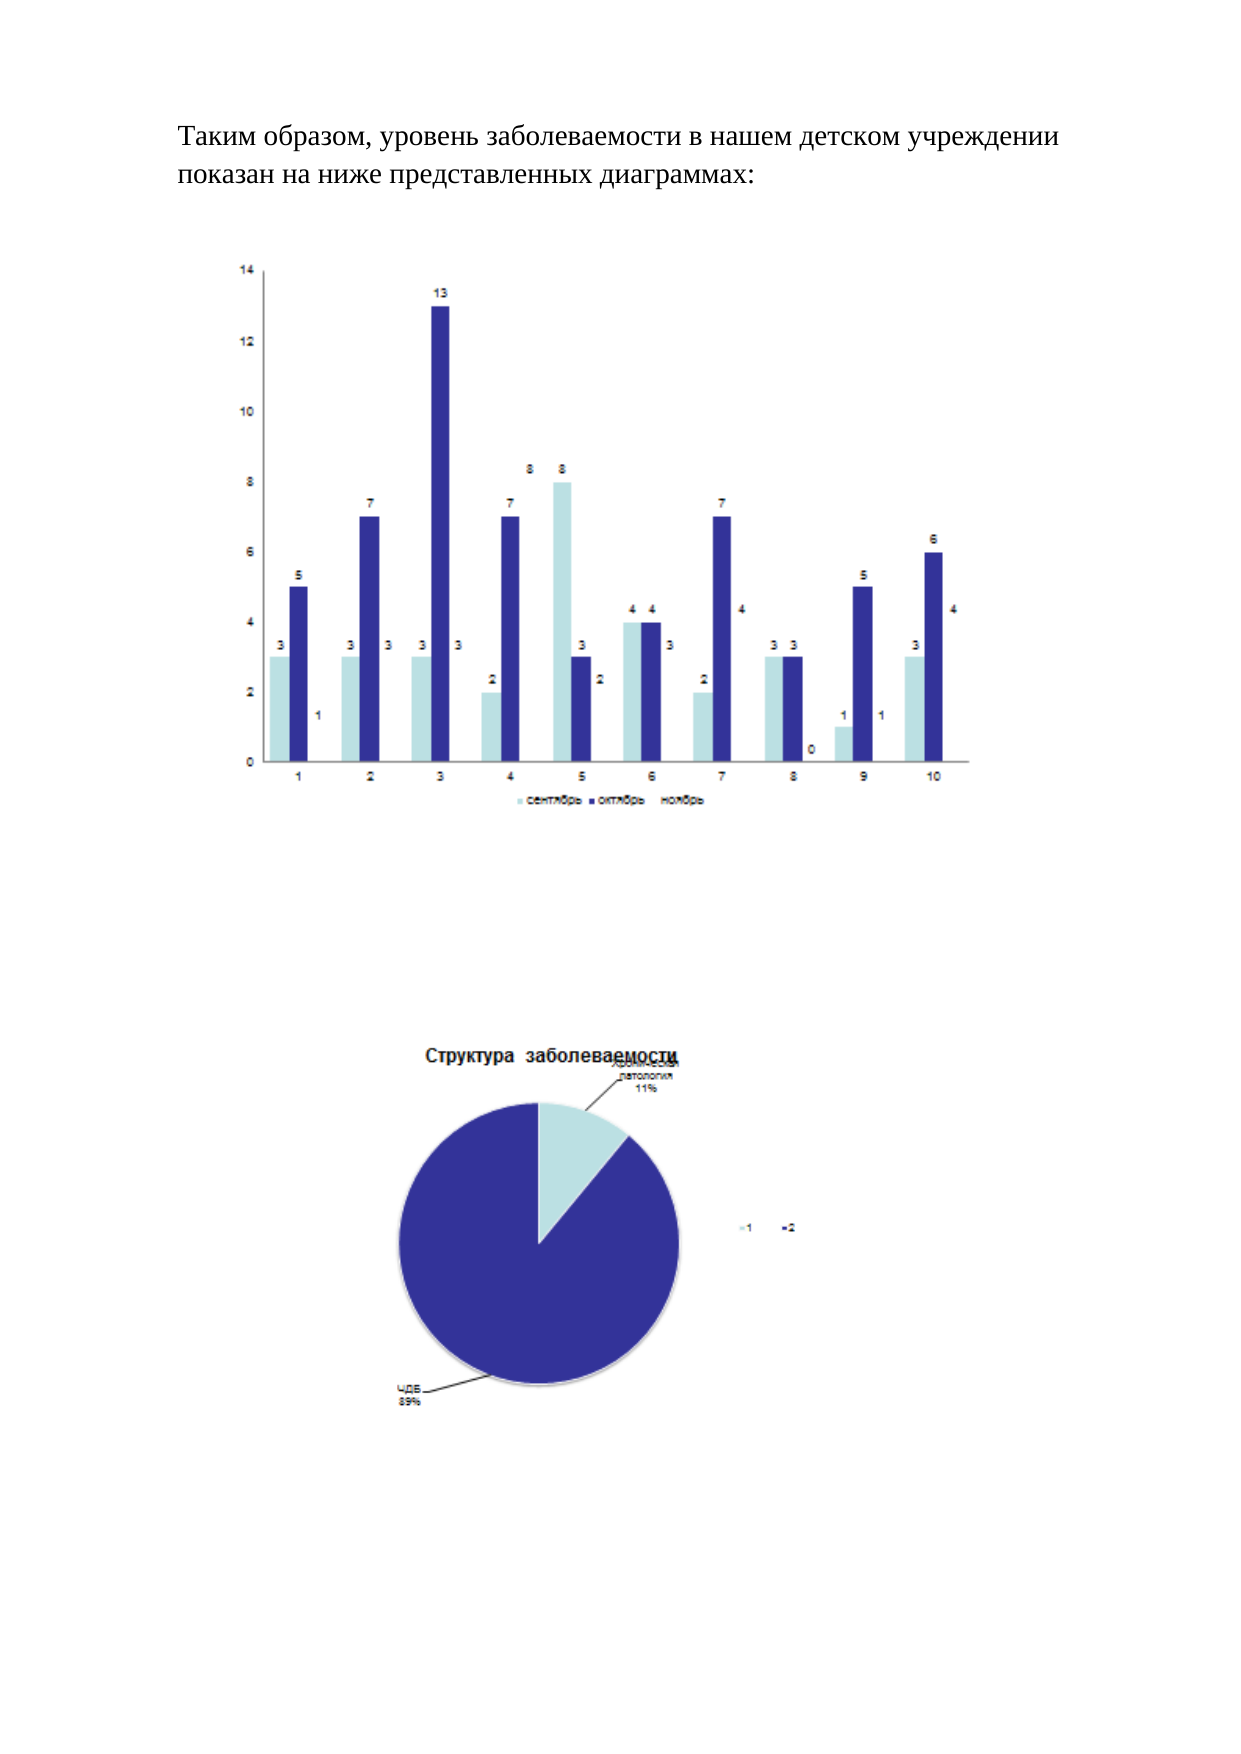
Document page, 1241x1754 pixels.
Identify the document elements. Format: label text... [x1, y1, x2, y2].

picture [177, 945, 928, 1509]
text Таким образом, уровень заболеваемости в нашем детском учреждении показан на ниже представленных диаграммах: [177, 118, 1152, 190]
picture [177, 216, 1038, 862]
